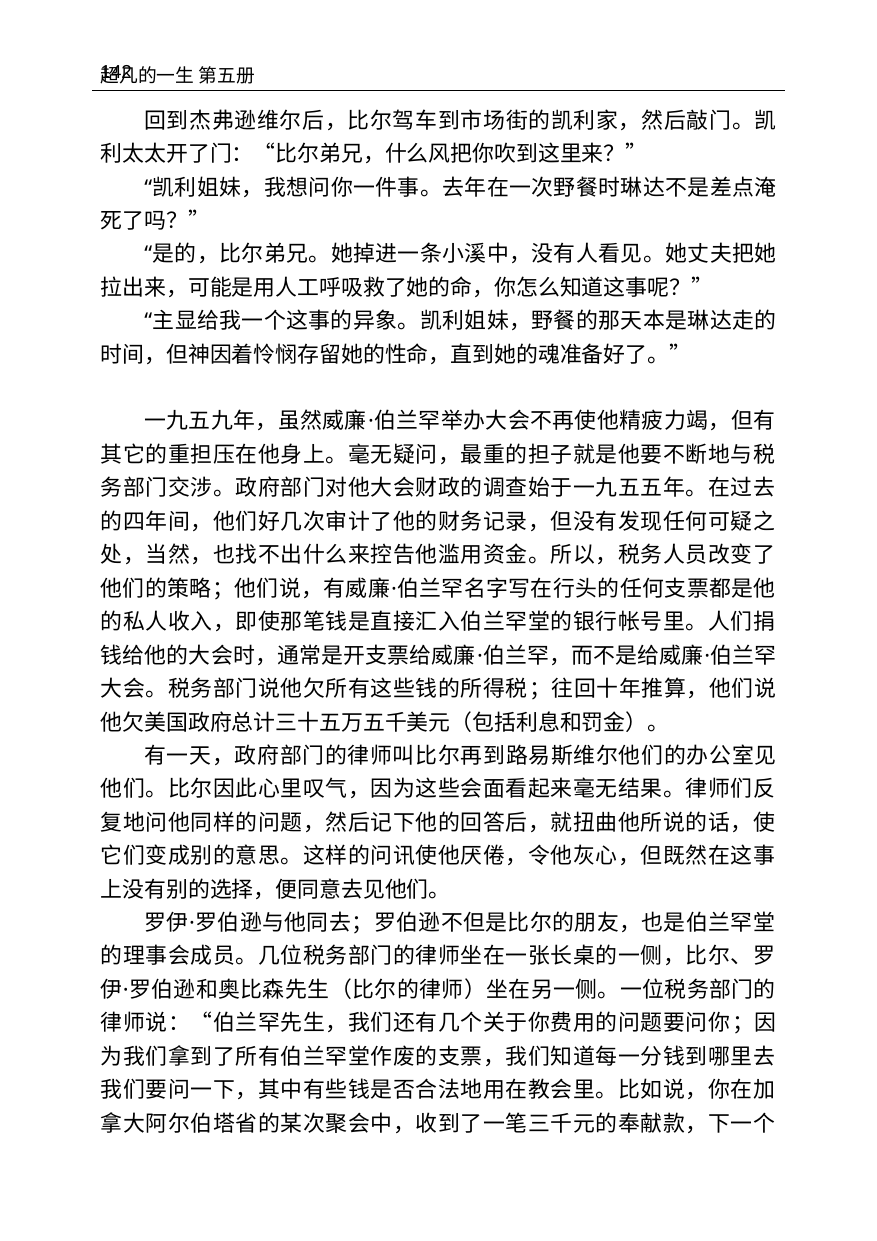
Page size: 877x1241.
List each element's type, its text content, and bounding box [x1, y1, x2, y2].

text “是的，比尔弟兄。她掉进一条小溪中，没有人看见。她丈夫把她拉出来，可能是用人工呼吸救了她的命，你怎么知道这事呢？” [100, 236, 777, 302]
text 回到杰弗逊维尔后，比尔驾车到市场街的凯利家，然后敲门。凯利太太开了门：“比尔弟兄，什么风把你吹到这里来？” [100, 102, 777, 169]
text “主显给我一个这事的异象。凯利姐妹，野餐的那天本是琳达走的时间，但神因着怜悯存留她的性命，直到她的魂准备好了。” [100, 302, 777, 369]
text “凯利姐妹，我想问你一件事。去年在一次野餐时琳达不是差点淹死了吗？” [100, 169, 777, 236]
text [100, 904, 777, 1138]
text 一九五九年，虽然威廉·伯兰罕举办大会不再使他精疲力竭，但有其它的重担压在他身上。毫无疑问，最重的担子就是他要不断地与税务部门交涉。政府部门对他大会财政的调查始于一九五五年。在过去的四年间，他们好几次审计了他的财务记录，但没有发现任何可疑之处，当然，也找不出什么来控告他滥用资金。所以，税务人员改变了他们的策略；他们说，有威廉·伯兰罕名字写在行头的任何支票都是他的私人收入，即使那笔钱是直接汇入伯兰罕堂的银行帐号里。人们捐钱给他的大会时，通常是开支票给威廉·伯兰罕，而不是给威廉·伯兰罕大会。税务部门说他欠所有这些钱的所得税；往回十年推算，他们说他欠美国政府总计三十五万五千美元（包括利息和罚金）。 [100, 403, 777, 737]
text 有一天，政府部门的律师叫比尔再到路易斯维尔他们的办公室见他们。比尔因此心里叹气，因为这些会面看起来毫无结果。律师们反复地问他同样的问题，然后记下他的回答后，就扭曲他所说的话，使它们变成别的意思。这样的问讯使他厌倦，令他灰心，但既然在这事上没有别的选择，便同意去见他们。 [100, 737, 777, 904]
